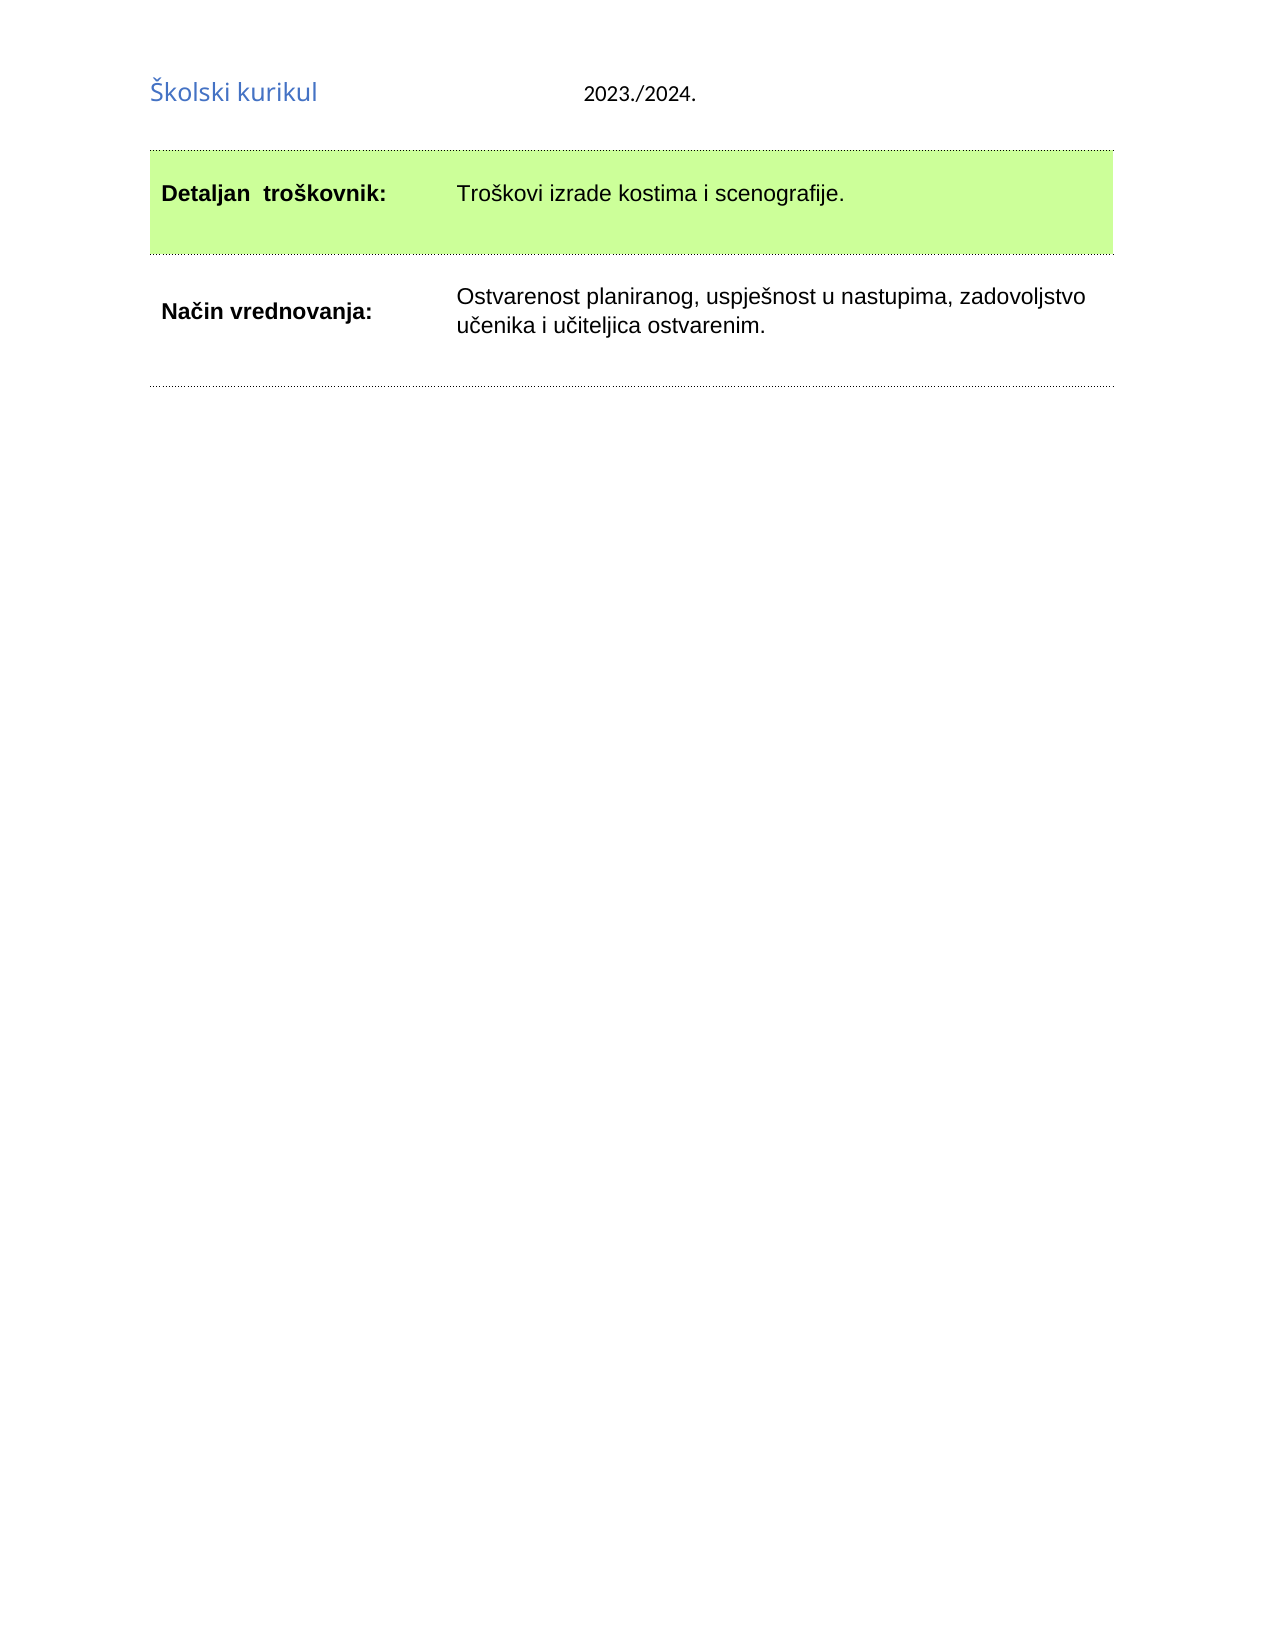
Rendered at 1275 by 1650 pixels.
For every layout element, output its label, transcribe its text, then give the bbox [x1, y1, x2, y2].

table_cell Troškovi izrade kostima i scenografije. [445, 150, 1113, 254]
table_cell Detaljan troškovnik: [150, 150, 445, 254]
table_cell Način vrednovanja: [150, 254, 445, 386]
table_cell Ostvarenost planiranog, uspješnost u nastupima, zadovoljstvo učenika i učiteljica ostvarenim. [445, 254, 1113, 386]
